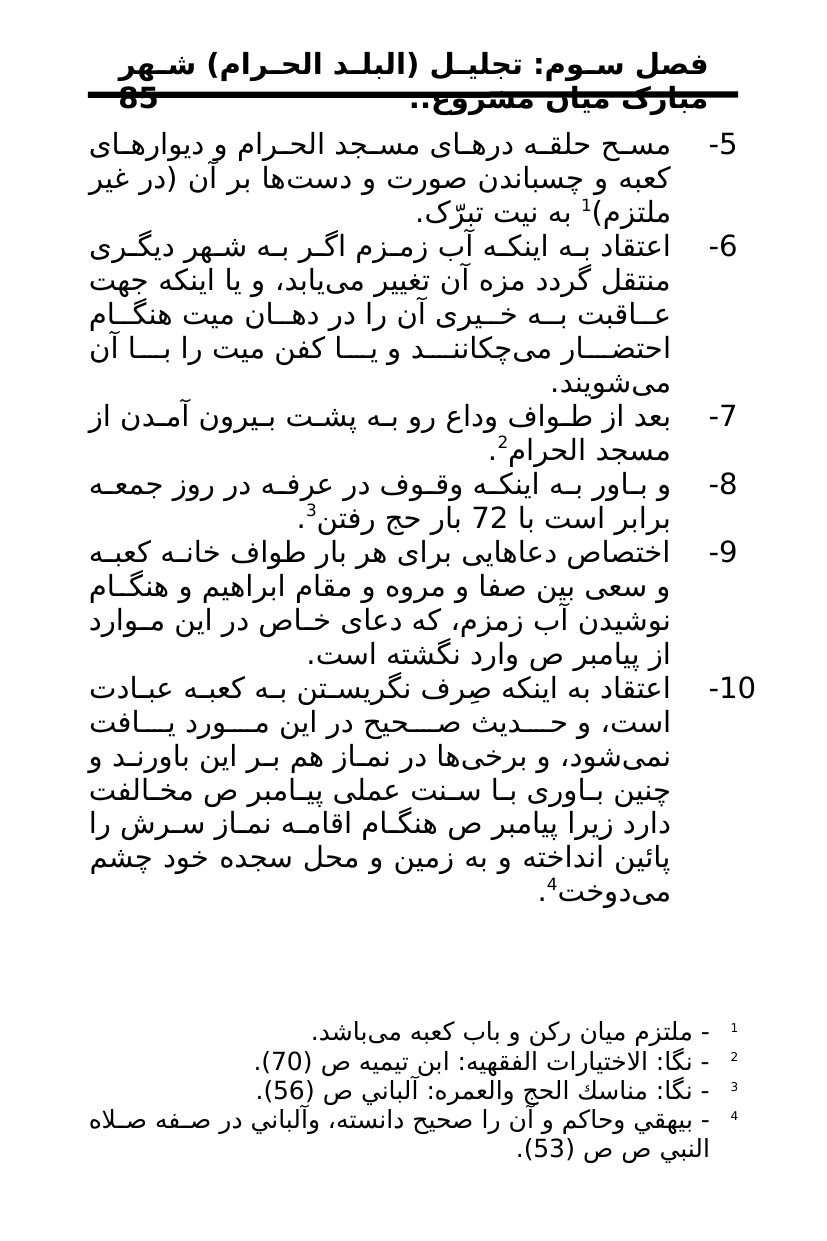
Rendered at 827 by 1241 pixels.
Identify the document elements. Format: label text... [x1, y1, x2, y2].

list بعد از طواف وداع رو به پشت بیرون آمدن از مسجد الحرام. [89, 399, 708, 467]
list اعتقاد به اینکه آب زمزم اگر به شهر دیگری منتقل گردد مزه آن تغییر می‌یابد، و یا اینکه جهت عاقبت به خیری آن را در دهان میت هنگام احتضار می‌چکانند و یا كفن ميت را با آن می‌شویند. [89, 229, 708, 399]
list اعتقاد به اینکه صِرف نگریستن به کعبه عبادت است، و حدیث صحیح در این مورد یافت نمی‌شود، و برخی‌ها در نماز هم بر این باورند و چنین باوری با سنت عملی پیامبر ص مخالفت دارد زیرا پیامبر ص هنگام اقامه نماز سرش را پائین انداخته و به زمین و محل سجده خود چشم می‌دوخت. [89, 671, 708, 909]
list مسح حلقه درهای مسجد الحرام و دیوارهای کعبه و چسباندن صورت و دست‌ها بر آن (در غير ملتزم) به نیت تبرّک. [89, 128, 708, 229]
list و باور به اینکه وقوف در عرفه در روز جمعه برابر است با 72 بار حج رفتن. [89, 467, 708, 535]
list اختصاص دعاهایی برای هر بار طواف خانه کعبه و سعی بین صفا و مروه و مقام ابراهیم و هنگام نوشیدن آب زمزم، که دعای خاص در این موارد از پیامبر ص وارد نگشته است. [89, 535, 708, 671]
